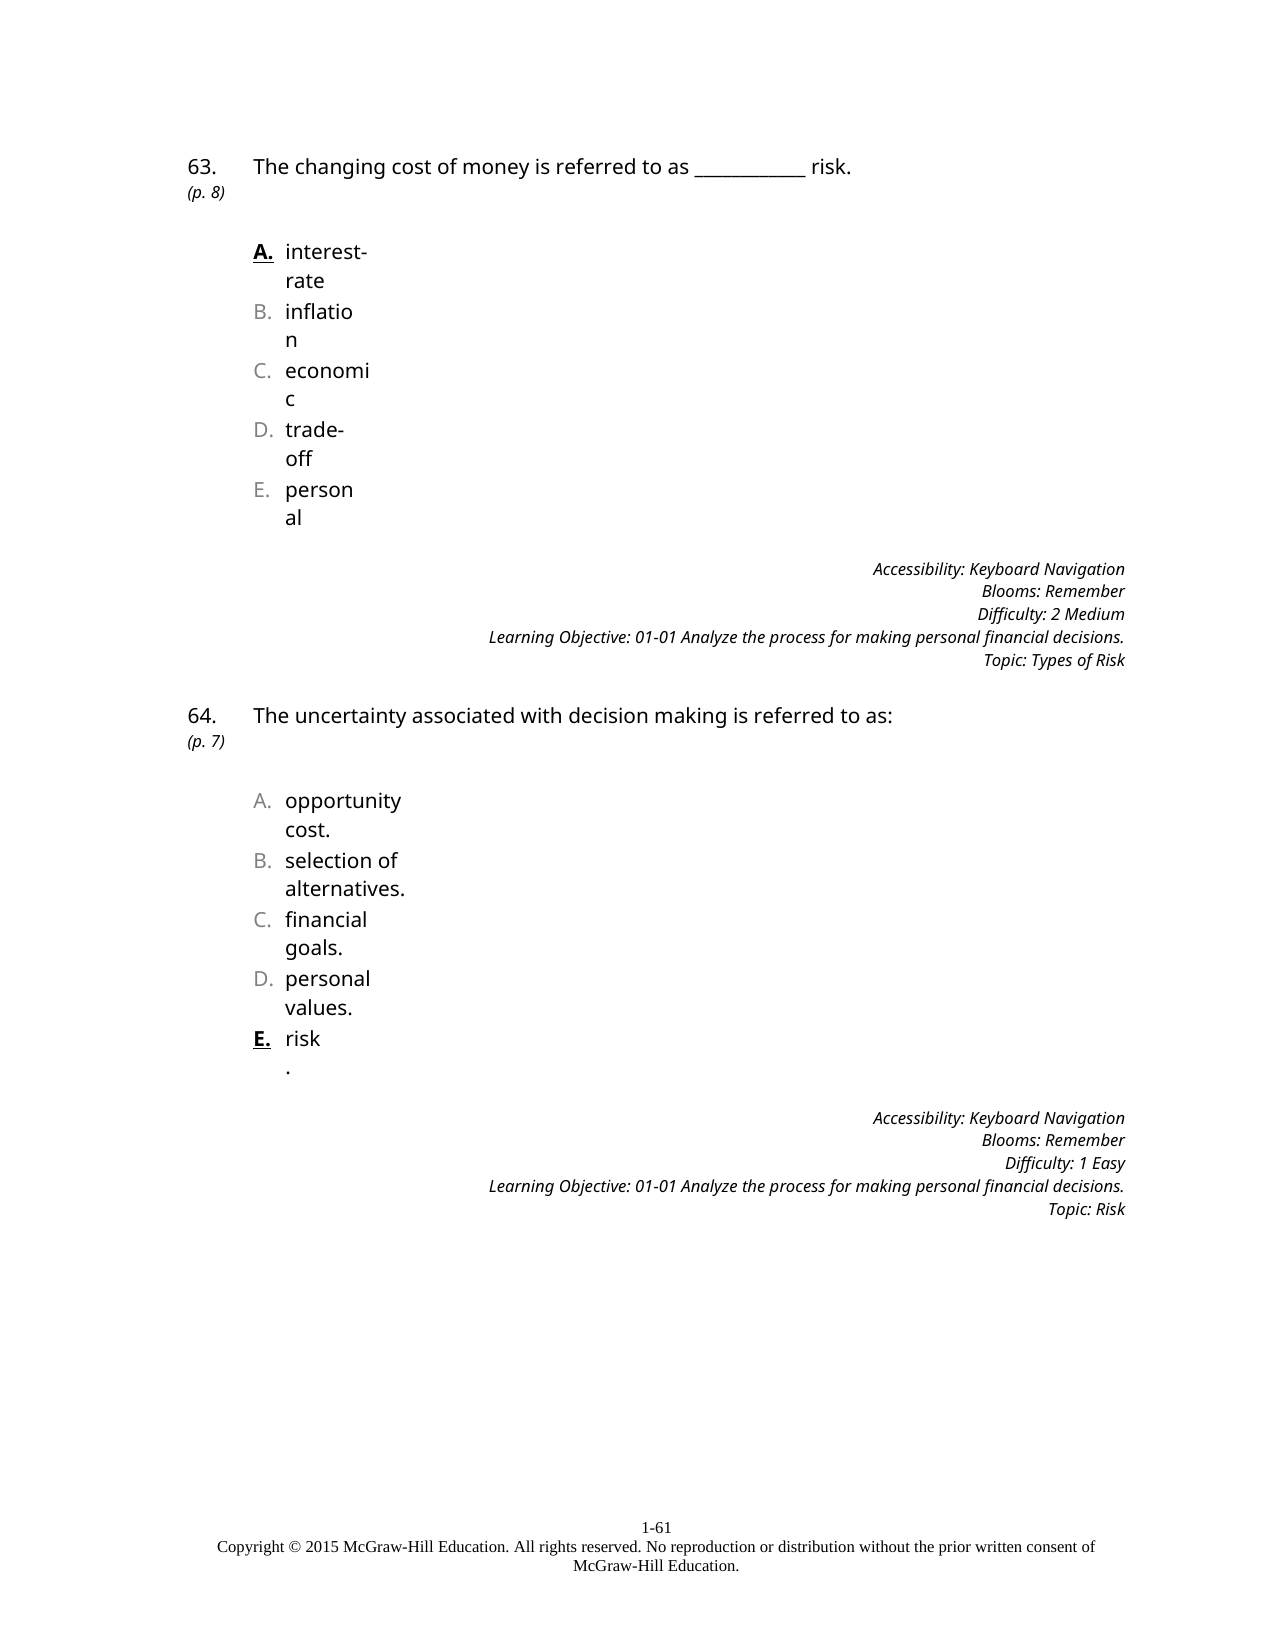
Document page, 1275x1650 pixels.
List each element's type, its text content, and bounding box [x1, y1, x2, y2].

table_header The uncertainty associated with decision making is referred to as: [253, 701, 1125, 1081]
table_header Accessibility: Keyboard Navigation Blooms: Remember Difficulty: 1 Easy Learning Objective: 01-01 Analyze the process for making personal financial decisions. Topic: Risk [188, 1106, 1125, 1248]
table_header 64. (p. 7) [188, 701, 253, 1081]
table_header The changing cost of money is referred to as ____________ risk. [253, 153, 1125, 532]
table_header Accessibility: Keyboard Navigation Blooms: Remember Difficulty: 2 Medium Learning Objective: 01-01 Analyze the process for making personal financial decisions. Topic: Types of Risk [188, 558, 1125, 699]
table_header 63. (p. 8) [188, 153, 253, 532]
